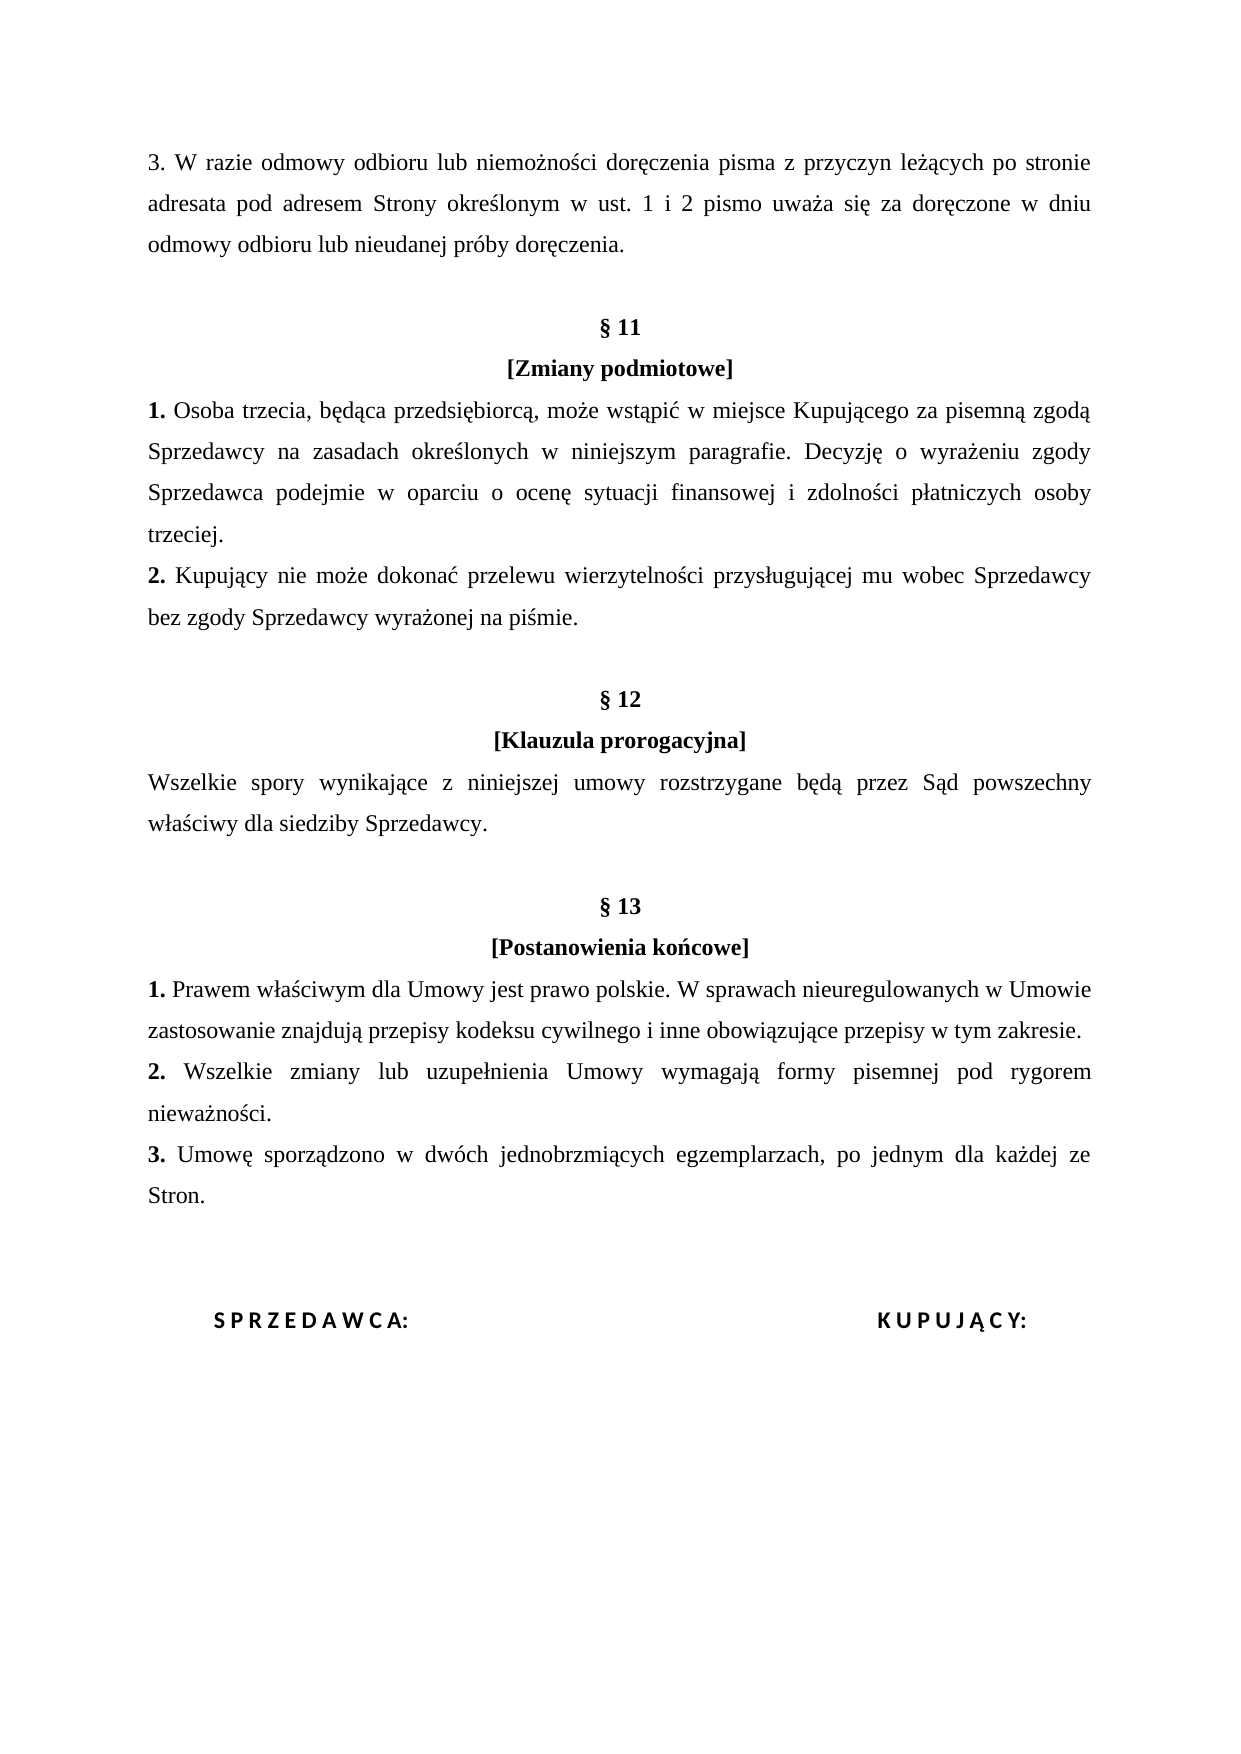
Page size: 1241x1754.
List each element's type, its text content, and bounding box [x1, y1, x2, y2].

text § 13 [148, 892, 1093, 919]
text [Klauzula prorogacyjna] [148, 727, 1093, 754]
text 2. Kupujący nie może dokonać przelewu wierzytelności przysługującej mu wobec Sprzedawcy bez zgody Sprzedawcy wyrażonej na piśmie. [148, 561, 1093, 630]
text 2. Wszelkie zmiany lub uzupełnienia Umowy wymagają formy pisemnej pod rygorem nieważności. [148, 1057, 1093, 1126]
text 1. Prawem właściwym dla Umowy jest prawo polskie. W sprawach nieuregulowanych w Umowie zastosowanie znajdują przepisy kodeksu cywilnego i inne obowiązujące przepisy w tym zakresie. [148, 975, 1093, 1044]
text Wszelkie spory wynikające z niniejszej umowy rozstrzygane będą przez Sąd powszechny właściwy dla siedziby Sprzedawcy. [148, 768, 1093, 837]
text [Zmiany podmiotowe] [148, 354, 1093, 382]
text 3. Umowę sporządzono w dwóch jednobrzmiących egzemplarzach, po jednym dla każdej ze Stron. [148, 1140, 1093, 1209]
text § 11 [148, 313, 1093, 341]
text [Postanowienia końcowe] [148, 933, 1093, 961]
text 3. W razie odmowy odbioru lub niemożności doręczenia pisma z przyczyn leżących po stronie adresata pod adresem Strony określonym w ust. 1 i 2 pismo uważa się za doręczone w dniu odmowy odbioru lub nieudanej próby doręczenia. [148, 148, 1093, 258]
text § 12 [148, 685, 1093, 713]
text S P R Z E D A W C A: K U P U J Ą C Y: [148, 1306, 1093, 1335]
text 1. Osoba trzecia, będąca przedsiębiorcą, może wstąpić w miejsce Kupującego za pisemną zgodą Sprzedawcy na zasadach określonych w niniejszym paragrafie. Decyzję o wyrażeniu zgody Sprzedawca podejmie w oparciu o ocenę sytuacji finansowej i zdolności płatniczych osoby trzeciej. [148, 396, 1093, 547]
